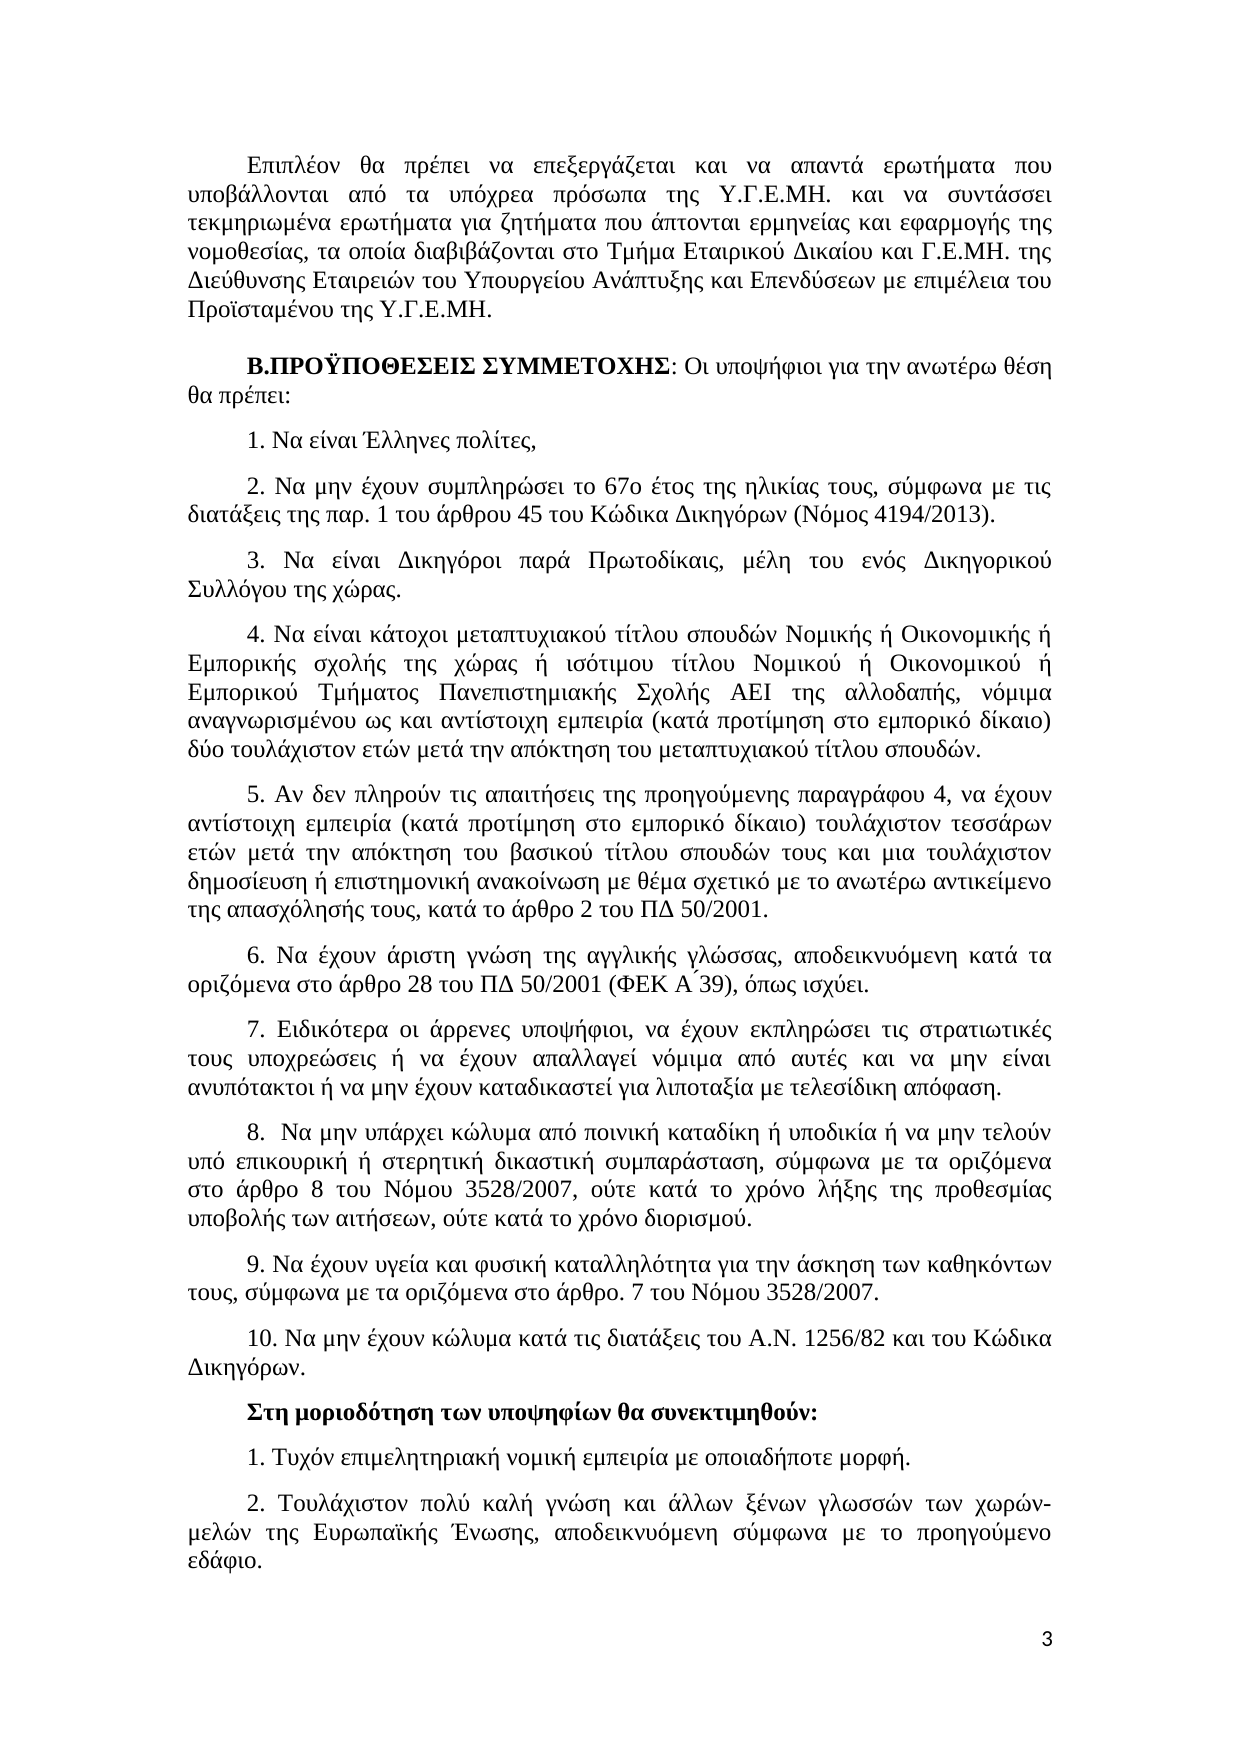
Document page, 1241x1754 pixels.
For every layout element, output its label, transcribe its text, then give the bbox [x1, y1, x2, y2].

text 2. Να μην έχουν συμπληρώσει το 67ο έτος της ηλικίας τους, σύμφωνα με τις διατάξεις της παρ. 1 του άρθρου 45 του Κώδικα Δικηγόρων (Νόμος 4194/2013). [187, 471, 1053, 528]
text 5. Αν δεν πληρούν τις απαιτήσεις της προηγούμενης παραγράφου 4, να έχουν αντίστοιχη εμπειρία (κατά προτίμηση στο εμπορικό δίκαιο) τουλάχιστον τεσσάρων ετών μετά την απόκτηση του βασικού τίτλου σπουδών τους και μια τουλάχιστον δημοσίευση ή επιστημονική ανακοίνωση με θέμα σχετικό με το ανωτέρω αντικείμενο της απασχόλησής τους, κατά το άρθρο 2 του ΠΔ 50/2001. [187, 779, 1053, 923]
text 7. Ειδικότερα οι άρρενες υποψήφιοι, να έχουν εκπληρώσει τις στρατιωτικές τους υποχρεώσεις ή να έχουν απαλλαγεί νόμιμα από αυτές και να μην είναι ανυπότακτοι ή να μην έχουν καταδικαστεί για λιποταξία με τελεσίδικη απόφαση. [187, 1014, 1053, 1100]
text 8. Να μην υπάρχει κώλυμα από ποινική καταδίκη ή υποδικία ή να μην τελούν υπό επικουρική ή στερητική δικαστική συμπαράσταση, σύμφωνα με τα οριζόμενα στο άρθρο 8 του Νόμου 3528/2007, ούτε κατά το χρόνο λήξης της προθεσμίας υποβολής των αιτήσεων, ούτε κατά το χρόνο διορισμού. [187, 1117, 1053, 1232]
text 3. Να είναι Δικηγόροι παρά Πρωτοδίκαις, μέλη του ενός Δικηγορικού Συλλόγου της χώρας. [187, 545, 1053, 602]
text Β.ΠΡΟΫΠΟΘΕΣΕΙΣ ΣΥΜΜΕΤΟΧΗΣ: Οι υποψήφιοι για την ανωτέρω θέση θα πρέπει: [187, 351, 1053, 409]
text 1. Τυχόν επιμελητηριακή νομική εμπειρία με οποιαδήποτε μορφή. [187, 1442, 1053, 1471]
text 1. Να είναι Έλληνες πολίτες, [187, 425, 1053, 454]
text Επιπλέον θα πρέπει να επεξεργάζεται και να απαντά ερωτήματα που υποβάλλονται από τα υπόχρεα πρόσωπα της Υ.Γ.Ε.ΜΗ. και να συντάσσει τεκμηριωμένα ερωτήματα για ζητήματα που άπτονται ερμηνείας και εφαρμογής της νομοθεσίας, τα οποία διαβιβάζονται στο Τμήμα Εταιρικού Δικαίου και Γ.Ε.ΜΗ. της Διεύθυνσης Εταιρειών του Υπουργείου Ανάπτυξης και Επενδύσεων με επιμέλεια του Προϊσταμένου της Υ.Γ.Ε.ΜΗ. [187, 150, 1053, 322]
text 2. Τουλάχιστον πολύ καλή γνώση και άλλων ξένων γλωσσών των χωρών-μελών της Ευρωπαϊκής Ένωσης, αποδεικνυόμενη σύμφωνα με το προηγούμενο εδάφιο. [187, 1488, 1053, 1574]
text 9. Να έχουν υγεία και φυσική καταλληλότητα για την άσκηση των καθηκόντων τους, σύμφωνα με τα οριζόμενα στο άρθρο. 7 του Νόμου 3528/2007. [187, 1249, 1053, 1306]
text 10. Να μην έχουν κώλυμα κατά τις διατάξεις του Α.Ν. 1256/82 και του Κώδικα Δικηγόρων. [187, 1323, 1053, 1380]
text 6. Να έχουν άριστη γνώση της αγγλικής γλώσσας, αποδεικνυόμενη κατά τα οριζόμενα στο άρθρο 28 του ΠΔ 50/2001 (ΦΕΚ Α ́39), όπως ισχύει. [187, 940, 1053, 997]
text 4. Να είναι κάτοχοι μεταπτυχιακού τίτλου σπουδών Νομικής ή Οικονομικής ή Εμπορικής σχολής της χώρας ή ισότιμου τίτλου Νομικού ή Οικονομικού ή Εμπορικού Τμήματος Πανεπιστημιακής Σχολής ΑΕΙ της αλλοδαπής, νόμιμα αναγνωρισμένου ως και αντίστοιχη εμπειρία (κατά προτίμηση στο εμπορικό δίκαιο) δύο τουλάχιστον ετών μετά την απόκτηση του μεταπτυχιακού τίτλου σπουδών. [187, 619, 1053, 763]
text Στη μοριοδότηση των υποψηφίων θα συνεκτιμηθούν: [187, 1397, 1053, 1426]
